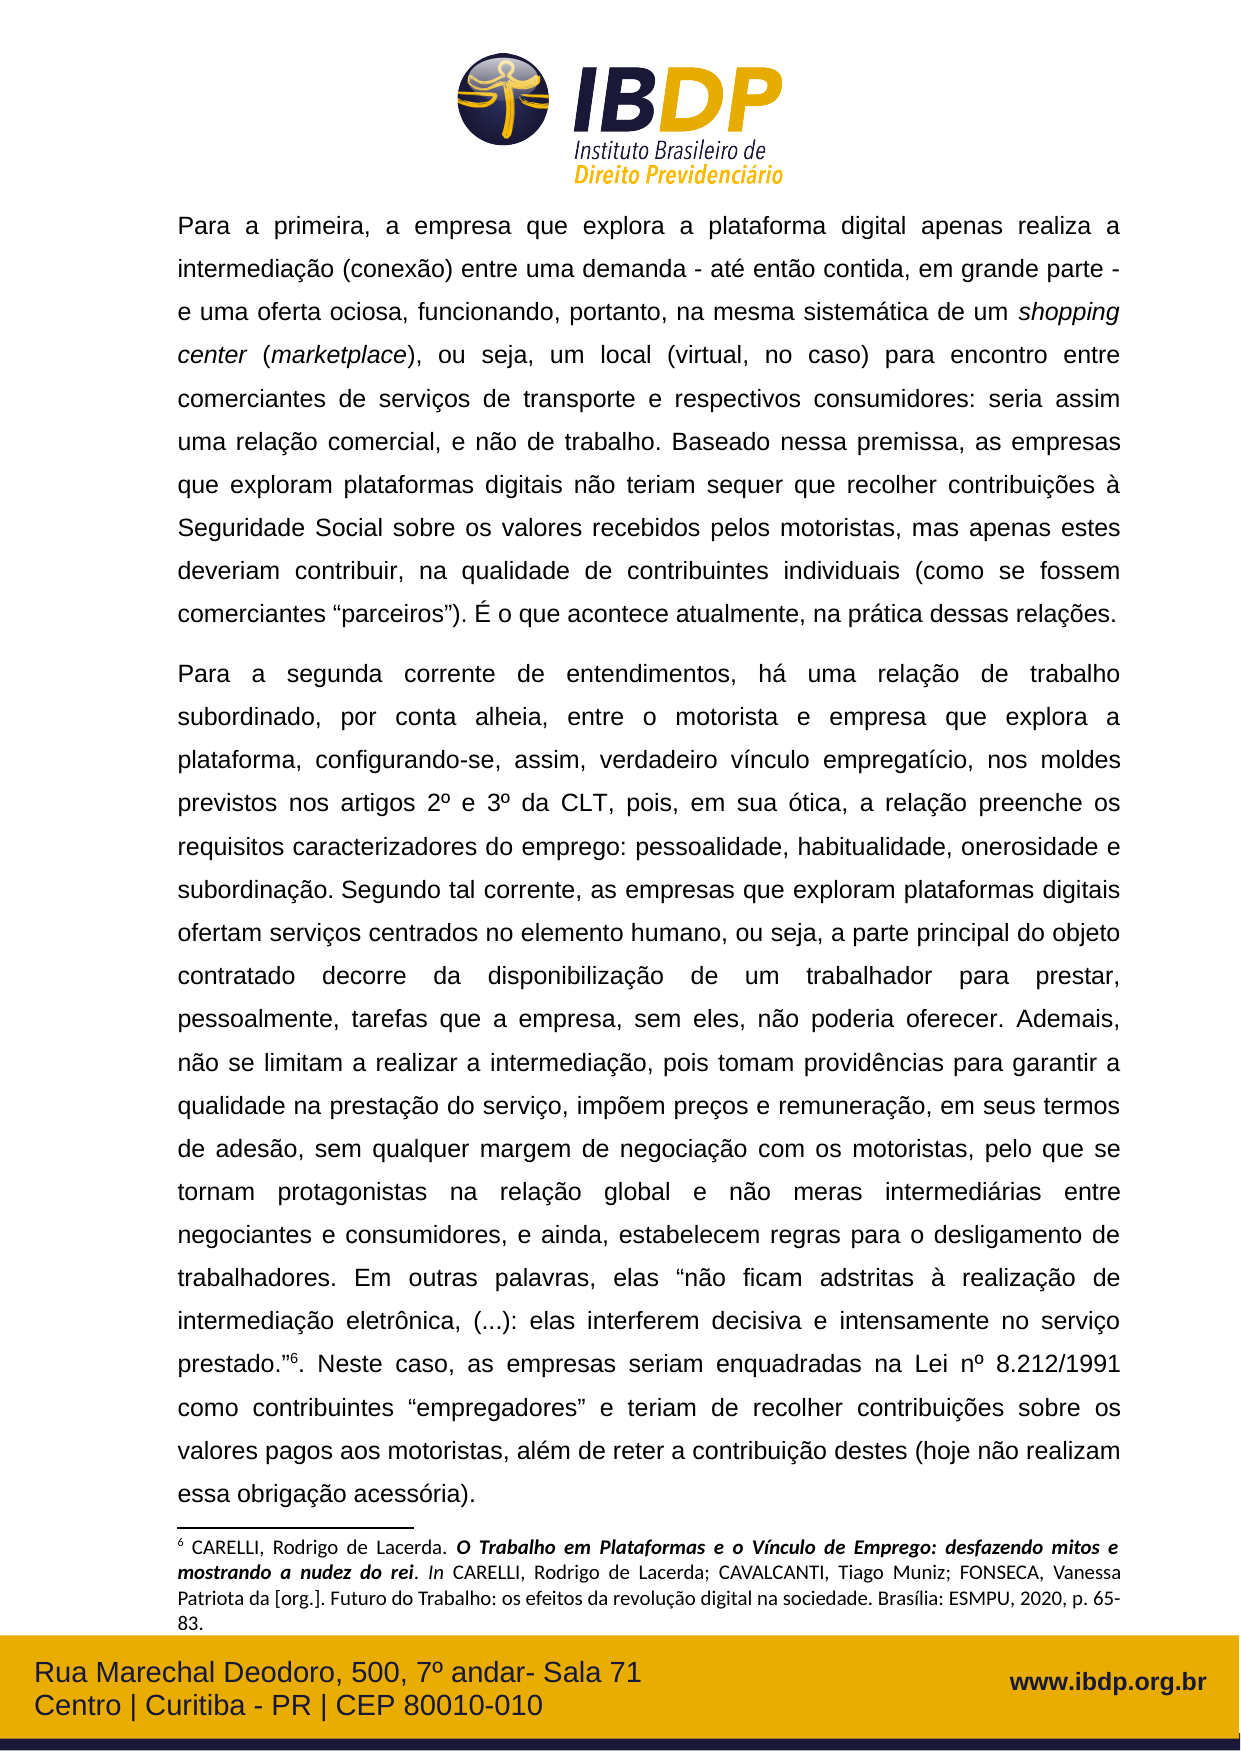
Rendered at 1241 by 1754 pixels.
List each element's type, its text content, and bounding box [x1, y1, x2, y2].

text Para a segunda corrente de entendimentos, há uma relação de trabalho subordinado, por conta alheia, entre o motorista e empresa que explora a plataforma, configurando-se, assim, verdadeiro vínculo empregatício, nos moldes previstos nos artigos 2º e 3º da CLT, pois, em sua ótica, a relação preenche os requisitos caracterizadores do emprego: pessoalidade, habitualidade, onerosidade e subordinação. Segundo tal corrente, as empresas que exploram plataformas digitais ofertam serviços centrados no elemento humano, ou seja, a parte principal do objeto contratado decorre da disponibilização de um trabalhador para prestar, pessoalmente, tarefas que a empresa, sem eles, não poderia oferecer. Ademais, não se limitam a realizar a intermediação, pois tomam providências para garantir a qualidade na prestação do serviço, impõem preços e remuneração, em seus termos de adesão, sem qualquer margem de negociação com os motoristas, pelo que se tornam protagonistas na relação global e não meras intermediárias entre negociantes e consumidores, e ainda, estabelecem regras para o desligamento de trabalhadores. Em outras palavras, elas “não ficam adstritas à realização de intermediação eletrônica, (...): elas interferem decisiva e intensamente no serviço prestado.”. Neste caso, as empresas seriam enquadradas na Lei nº 8.212/1991 como contribuintes “empregadores” e teriam de recolher contribuições sobre os valores pagos aos motoristas, além de reter a contribuição destes (hoje não realizam essa obrigação acessória). [177, 659, 1122, 1508]
picture [457, 53, 783, 184]
text Para a primeira, a empresa que explora a plataforma digital apenas realiza a intermediação (conexão) entre uma demanda - até então contida, em grande parte - e uma oferta ociosa, funcionando, portanto, na mesma sistemática de um shopping center (marketplace), ou seja, um local (virtual, no caso) para encontro entre comerciantes de serviços de transporte e respectivos consumidores: seria assim uma relação comercial, e não de trabalho. Baseado nessa premissa, as empresas que exploram plataformas digitais não teriam sequer que recolher contribuições à Seguridade Social sobre os valores recebidos pelos motoristas, mas apenas estes deveriam contribuir, na qualidade de contribuintes individuais (como se fossem comerciantes “parceiros”). É o que acontece atualmente, na prática dessas relações. [177, 211, 1122, 628]
